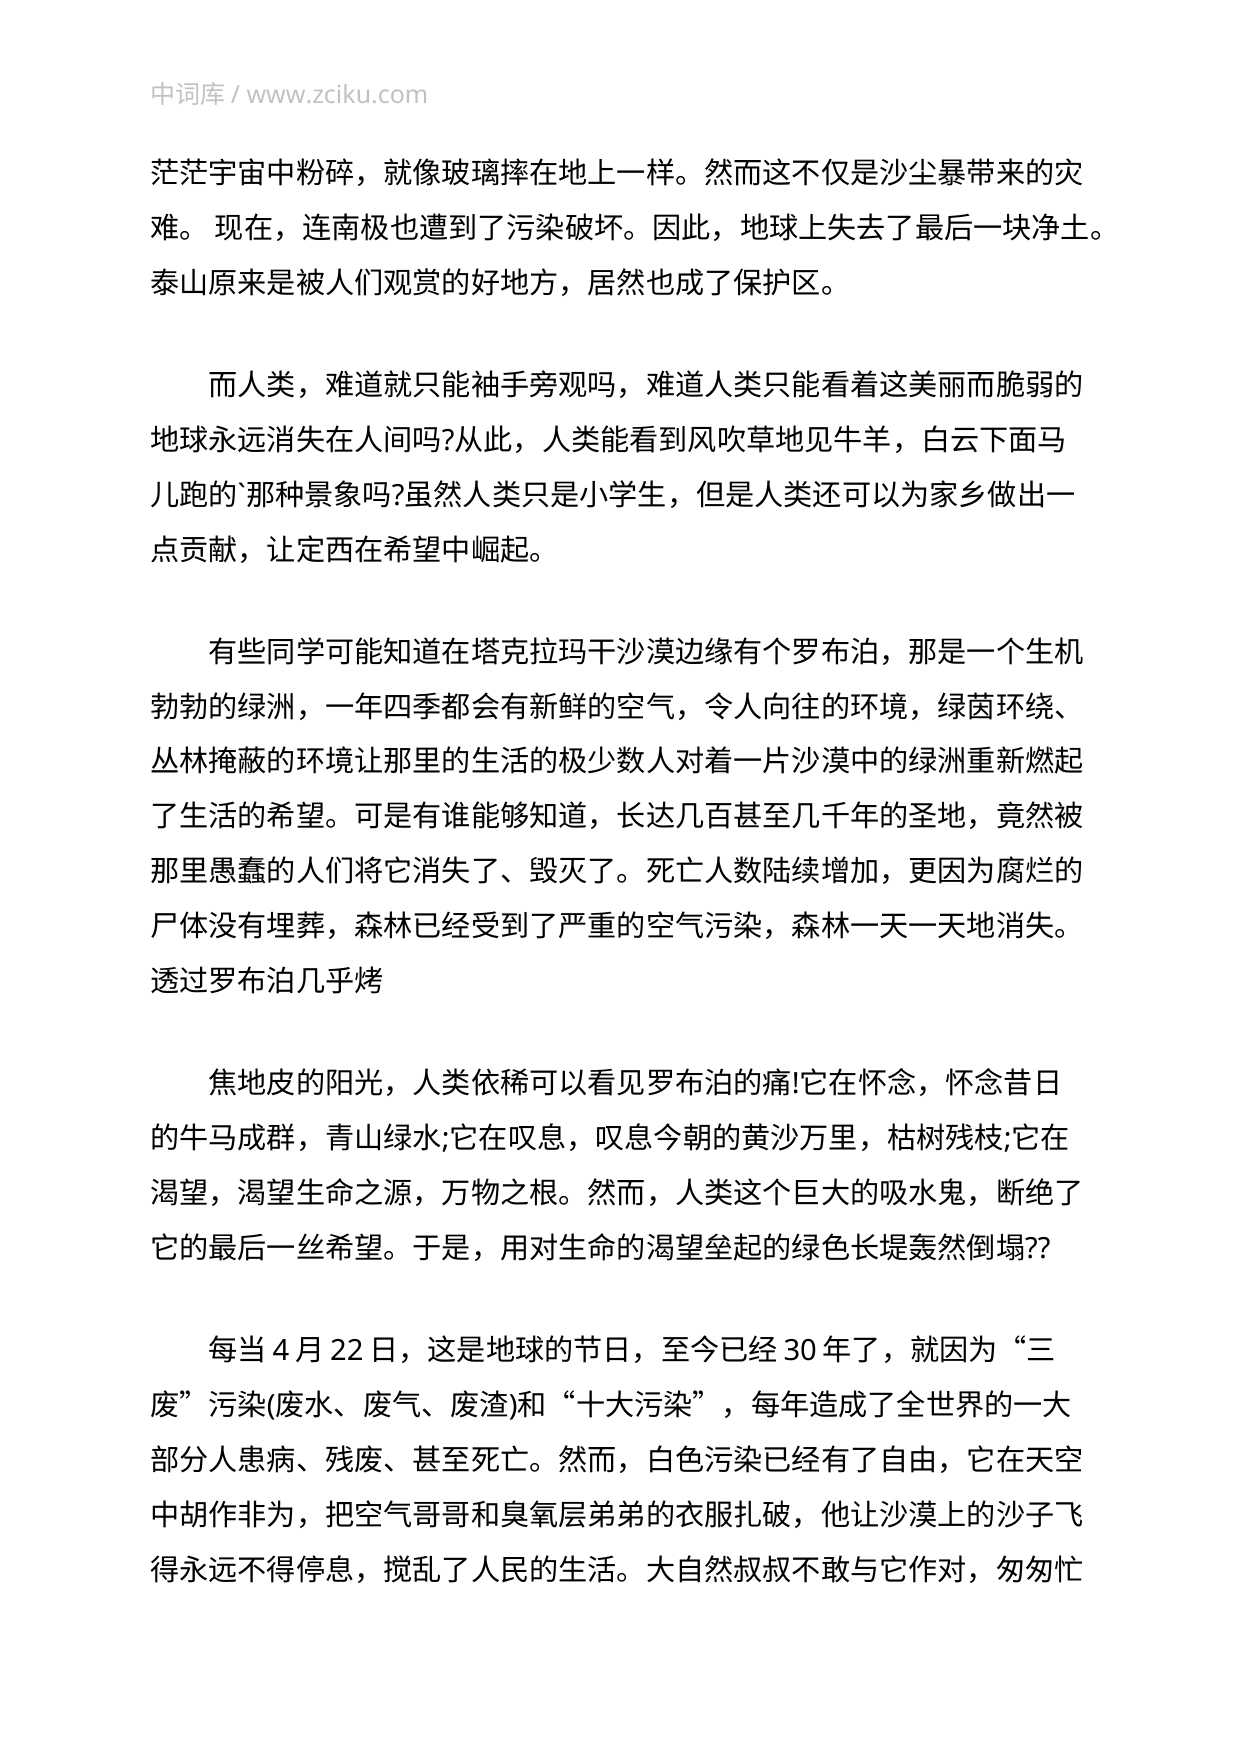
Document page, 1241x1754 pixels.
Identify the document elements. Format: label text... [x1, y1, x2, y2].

text 焦地皮的阳光，人类依稀可以看见罗布泊的痛!它在怀念，怀念昔日的牛马成群，青山绿水;它在叹息，叹息今朝的黄沙万里，枯树残枝;它在渴望，渴望生命之源，万物之根。然而，人类这个巨大的吸水鬼，断绝了它的最后一丝希望。于是，用对生命的渴望垒起的绿色长堤轰然倒塌?? [150, 1059, 1090, 1267]
text 有些同学可能知道在塔克拉玛干沙漠边缘有个罗布泊，那是一个生机勃勃的绿洲，一年四季都会有新鲜的空气，令人向往的环境，绿茵环绕、丛林掩蔽的环境让那里的生活的极少数人对着一片沙漠中的绿洲重新燃起了生活的希望。可是有谁能够知道，长达几百甚至几千年的圣地，竟然被那里愚蠢的人们将它消失了、毁灭了。死亡人数陆续增加，更因为腐烂的尸体没有埋葬，森林已经受到了严重的空气污染，森林一天一天地消失。透过罗布泊几乎烤 [150, 628, 1090, 1000]
text 而人类，难道就只能袖手旁观吗，难道人类只能看着这美丽而脆弱的地球永远消失在人间吗?从此，人类能看到风吹草地见牛羊，白云下面马儿跑的`那种景象吗?虽然人类只是小学生，但是人类还可以为家乡做出一点贡献，让定西在希望中崛起。 [150, 362, 1090, 569]
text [150, 150, 1090, 302]
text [150, 1326, 1090, 1588]
